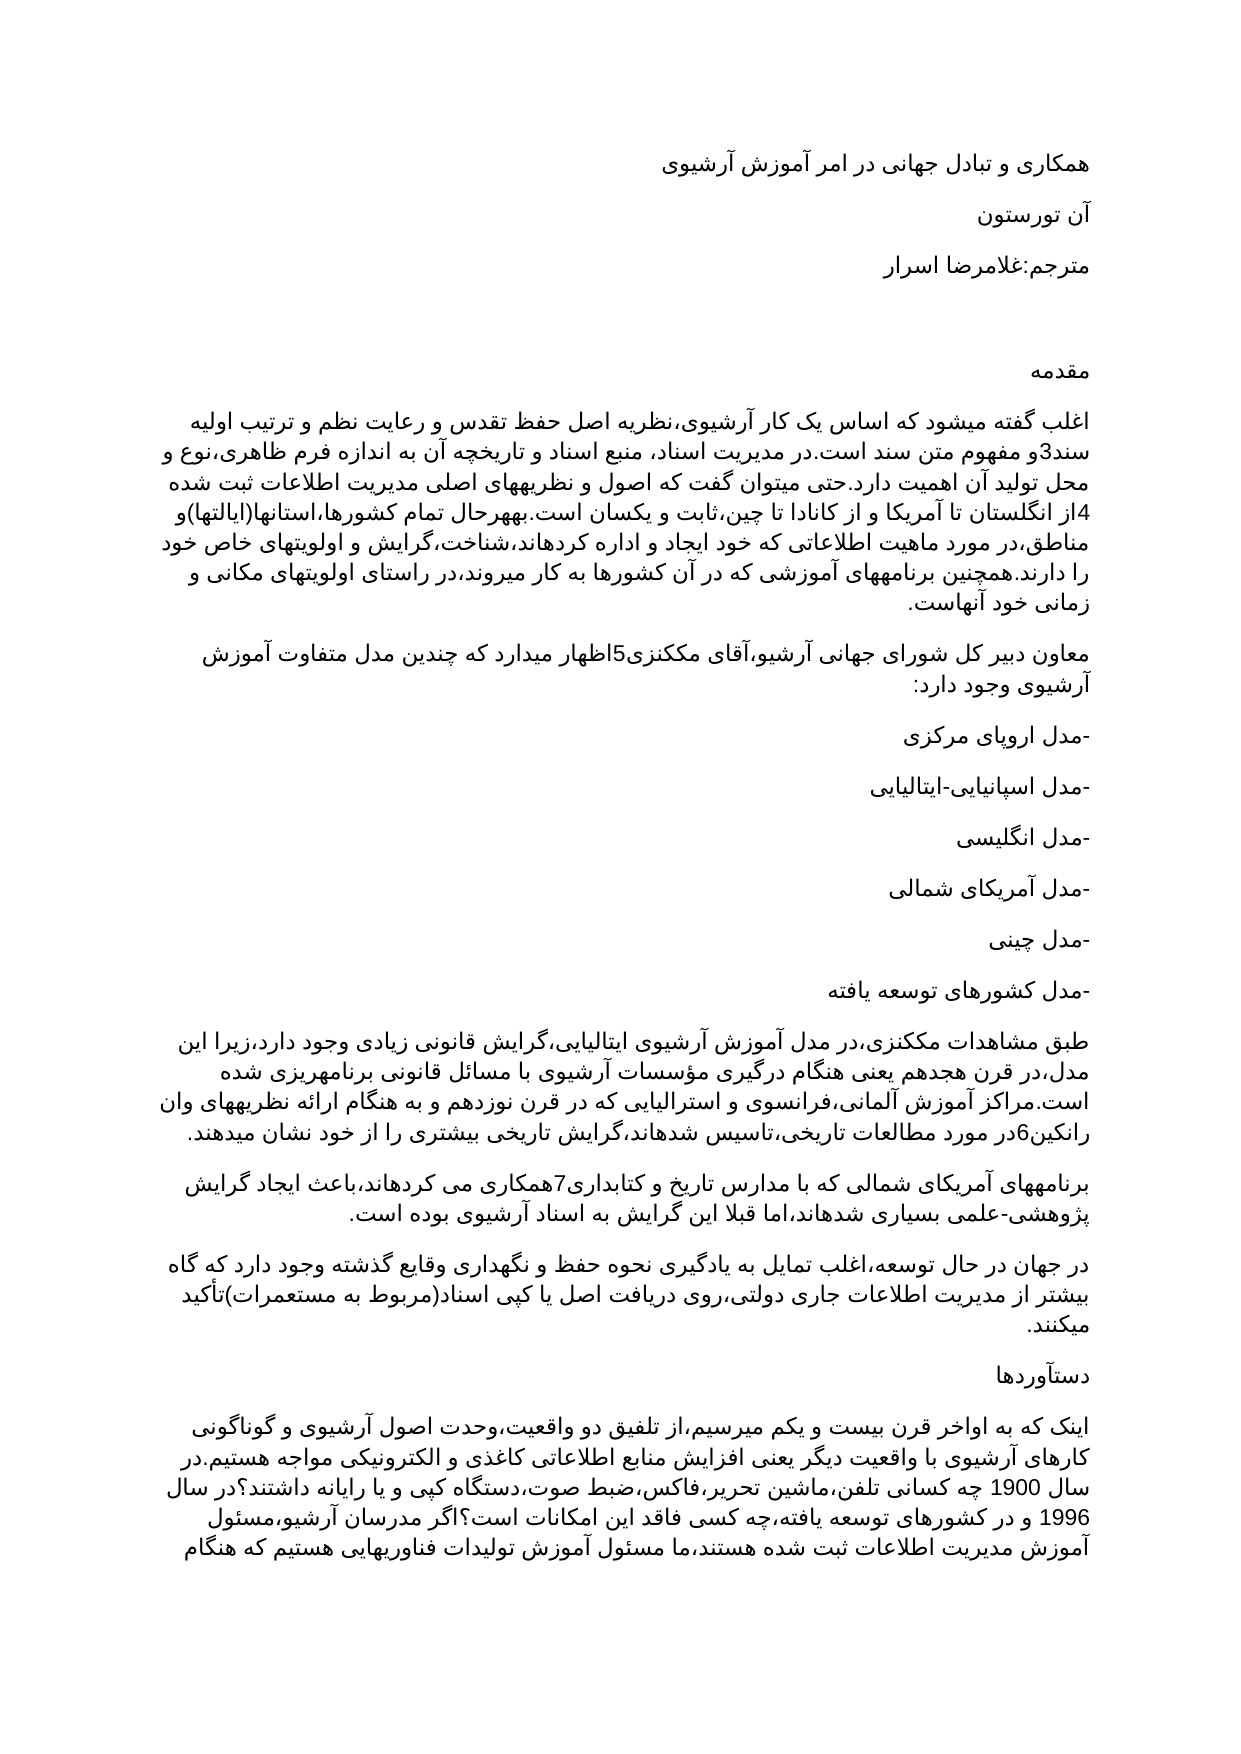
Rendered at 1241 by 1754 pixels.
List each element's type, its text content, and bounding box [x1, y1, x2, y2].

text -مدل اسپانیایی-ایتالیایی [150, 773, 1090, 799]
text مقدمه [150, 357, 1090, 383]
text -مدل انگلیسی [150, 824, 1090, 850]
text دست‏آوردها [150, 1362, 1090, 1388]
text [150, 1413, 1090, 1560]
text همکاری و تبادل جهانی در امر آموزش آرشیوی [150, 150, 1090, 176]
text مترجم:غلامرضا اسرار [150, 252, 1090, 278]
text طبق مشاهدات مککنزی،در مدل آموزش آرشیوی ایتالیایی،گرایش‏ قانونی زیادی وجود دارد،زیرا این مدل،در قرن هجدهم یعنی هنگام درگیری‏ مؤسسات آرشیوی با مسائل قانونی برنامه‏ریزی شده است.مراکز آموزش‏ آلمانی،فرانسوی و استرالیایی که در قرن نوزدهم و به هنگام ارائه نظریه‏های‏ وان رانکین‏6در مورد مطالعات تاریخی،تاسیس شده‏اند،گرایش تاریخی‏ بیشتری را از خود نشان می‏دهند. [150, 1028, 1090, 1145]
text -مدل کشورهای توسعه یافته [150, 977, 1090, 1003]
text -مدل چینی [150, 926, 1090, 952]
text اغلب گفته می‏شود که اساس یک کار آرشیوی،نظریه اصل حفظ تقدس‏ و رعایت نظم و ترتیب اولیه سند3و مفهوم متن سند است.در مدیریت اسناد، منبع اسناد و تاریخچه آن به اندازه فرم ظاهری،نوع و محل تولید آن اهمیت‏ دارد.حتی می‏توان گفت که اصول و نظریه‏های اصلی مدیریت اطلاعات ثبت‏ شده‏4از انگلستان تا آمریکا و از کانادا تا چین،ثابت و یکسان است.به‏هرحال‏ تمام کشورها،استانها(ایالتها)و مناطق،در مورد ماهیت اطلاعاتی که خود ایجاد و اداره کرده‏اند،شناخت،گرایش و اولویتهای خاص خود را دارند.همچنین‏ برنامه‏های آموزشی که در آن کشورها به کار می‏روند،در راستای اولویتهای‏ مکانی و زمانی خود آنهاست. [150, 408, 1090, 616]
text -مدل آمریکای شمالی [150, 875, 1090, 901]
text -مدل اروپای مرکزی [150, 722, 1090, 748]
text آن تورستون [150, 201, 1090, 227]
text برنامه‏های آمریکای شمالی که با مدارس تاریخ و کتابداری‏7همکاری می‏ کرده‏اند،باعث ایجاد گرایش پژوهشی-علمی بسیاری شده‏اند،اما قبلا این‏ گرایش به اسناد آرشیوی بوده است. [150, 1169, 1090, 1226]
text در جهان در حال توسعه،اغلب تمایل به یادگیری نحوه حفظ و نگهداری‏ وقایع گذشته وجود دارد که گاه بیشتر از مدیریت اطلاعات جاری دولتی،روی‏ دریافت اصل یا کپی اسناد(مربوط به مستعمرات)تأکید می‏کنند. [150, 1251, 1090, 1337]
text معاون دبیر کل شورای جهانی آرشیو،آقای مککنزی‏5اظهار می‏دارد که‏ چندین مدل متفاوت آموزش آرشیوی وجود دارد: [150, 640, 1090, 697]
